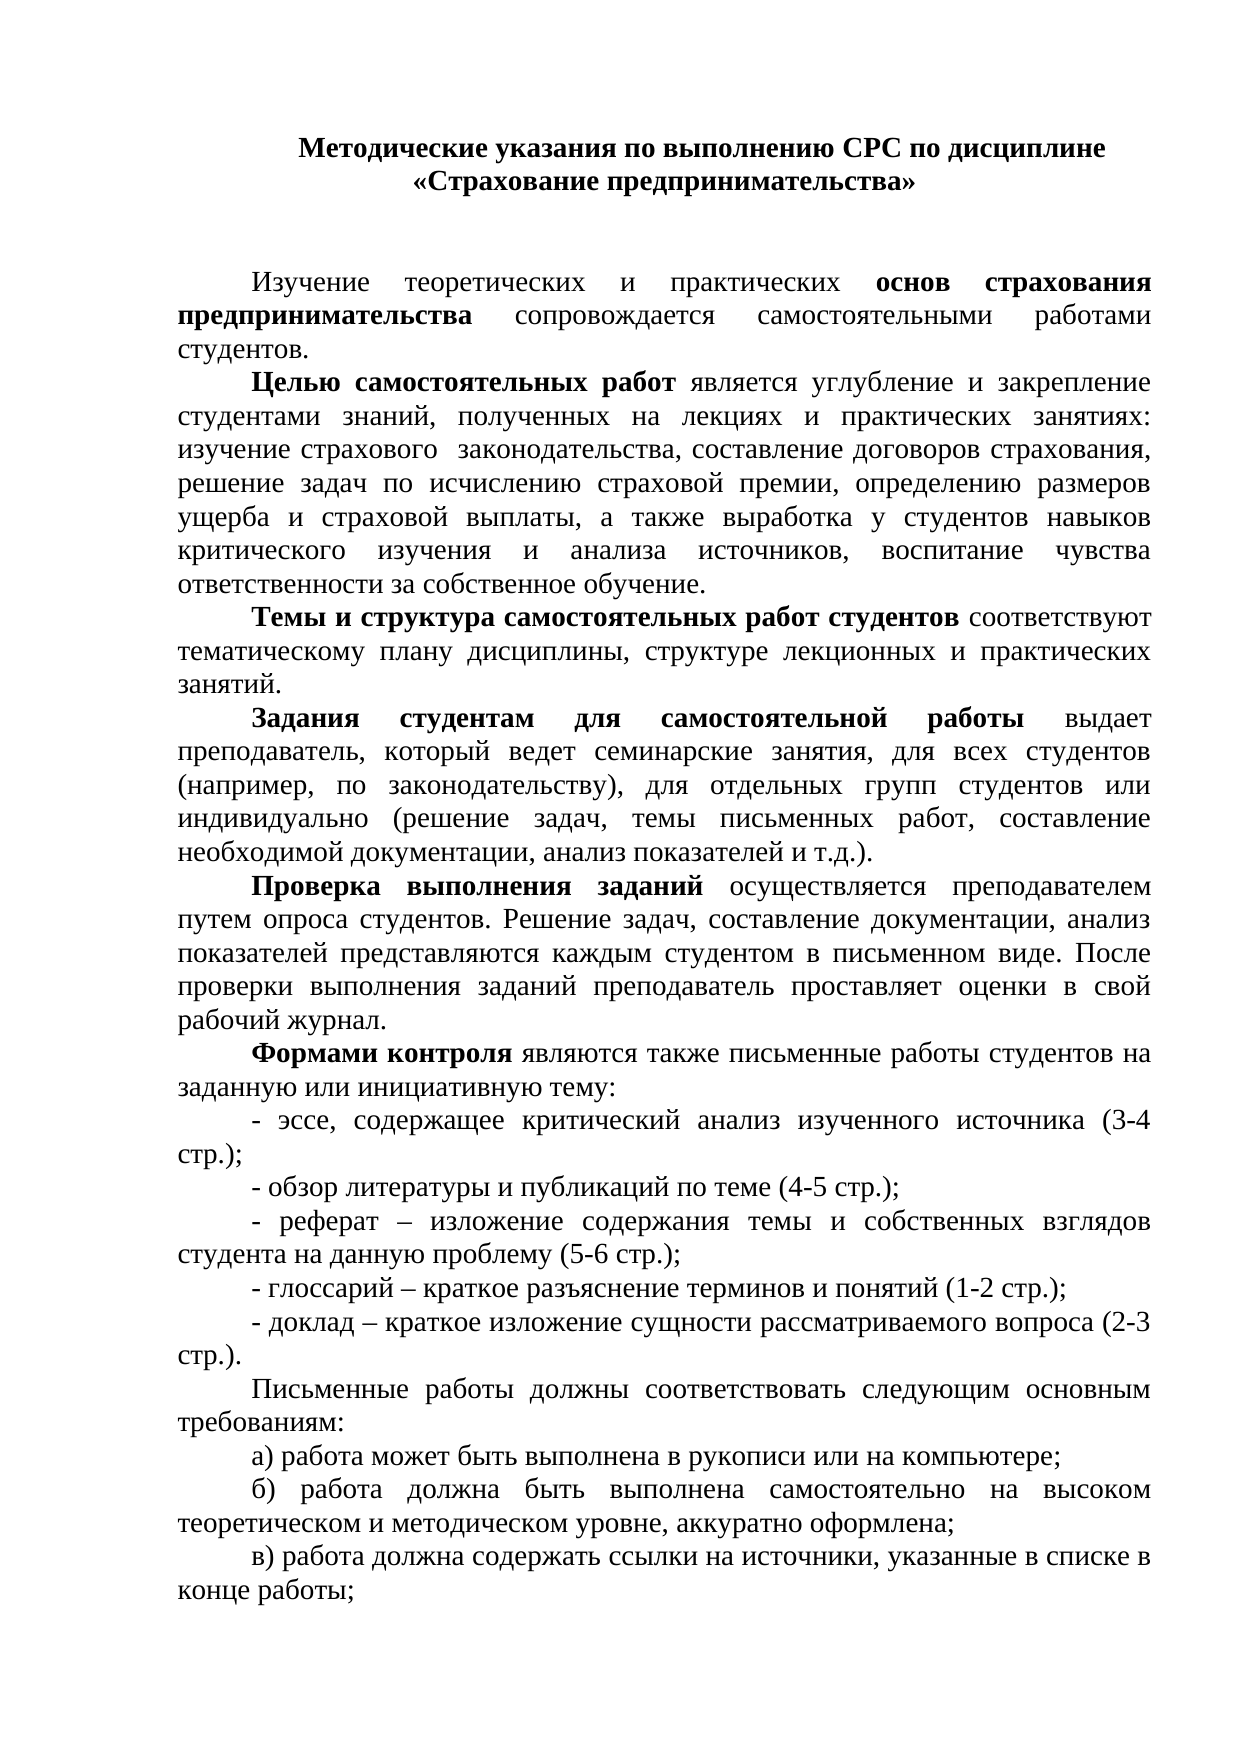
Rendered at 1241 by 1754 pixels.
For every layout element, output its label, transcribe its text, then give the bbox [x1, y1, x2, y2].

text Темы и структура самостоятельных работ студентов соответствуют тематическому плану дисциплины, структуре лекционных и практических занятий. [177, 599, 1152, 700]
text Целью самостоятельных работ является углубление и закрепление студентами знаний, полученных на лекциях и практических занятиях: изучение страхового законодательства, составление договоров страхования, решение задач по исчислению страховой премии, определению размеров ущерба и страховой выплаты, а также выработка у студентов навыков критического изучения и анализа источников, воспитание чувства ответственности за собственное обучение. [177, 364, 1152, 599]
text - глоссарий – краткое разъяснение терминов и понятий (1-2 стр.); [177, 1270, 1152, 1304]
text Формами контроля являются также письменные работы студентов на заданную или инициативную тему: [177, 1035, 1152, 1102]
text Изучение теоретических и практических основ страхования предпринимательства сопровождается самостоятельными работами студентов. [177, 264, 1152, 364]
text Методические указания по выполнению CРС по дисциплине «Страхование предпринимательства» [177, 130, 1152, 197]
text Задания студентам для самостоятельной работы выдает преподаватель, который ведет семинарские занятия, для всех студентов (например, по законодательству), для отдельных групп студентов или индивидуально (решение задач, темы письменных работ, составление необходимой документации, анализ показателей и т.д.). [177, 700, 1152, 868]
text - эссе, содержащее критический анализ изученного источника (3-4 стр.); [177, 1102, 1152, 1169]
text Проверка выполнения заданий осуществляется преподавателем путем опроса студентов. Решение задач, составление документации, анализ показателей представляются каждым студентом в письменном виде. После проверки выполнения заданий преподаватель проставляет оценки в свой рабочий журнал. [177, 868, 1152, 1035]
text в) работа должна содержать ссылки на источники, указанные в списке в конце работы; [177, 1538, 1152, 1606]
text - обзор литературы и публикаций по теме (4-5 стр.); [177, 1169, 1152, 1203]
text Письменные работы должны соответствовать следующим основным требованиям: [177, 1371, 1152, 1438]
text - реферат – изложение содержания темы и собственных взглядов студента на данную проблему (5-6 стр.); [177, 1203, 1152, 1270]
text - доклад – краткое изложение сущности рассматриваемого вопроса (2-3 стр.). [177, 1304, 1152, 1371]
text б) работа должна быть выполнена самостоятельно на высоком теоретическом и методическом уровне, аккуратно оформлена; [177, 1471, 1152, 1538]
text а) работа может быть выполнена в рукописи или на компьютере; [177, 1438, 1152, 1471]
